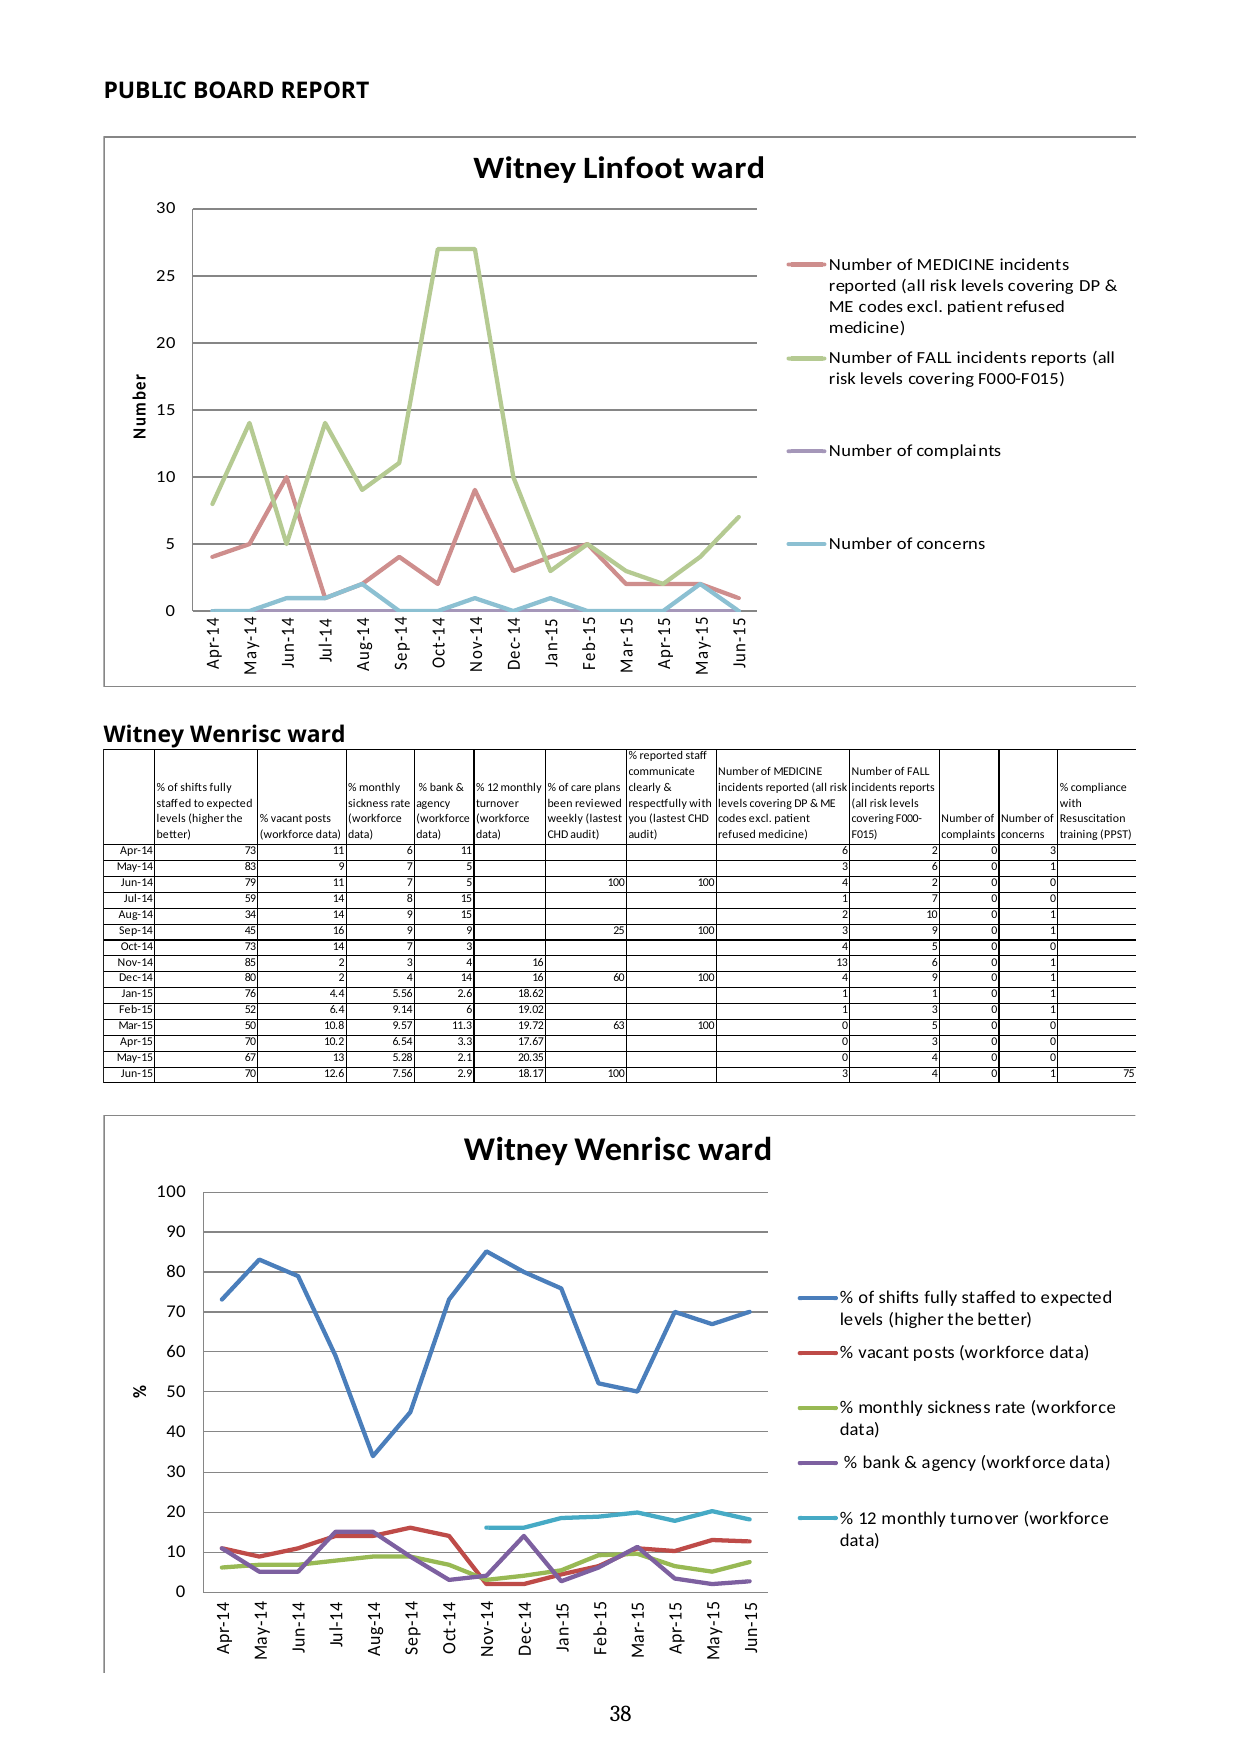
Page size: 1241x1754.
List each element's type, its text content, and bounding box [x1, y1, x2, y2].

text Witney Wenrisc ward [103, 718, 1137, 749]
